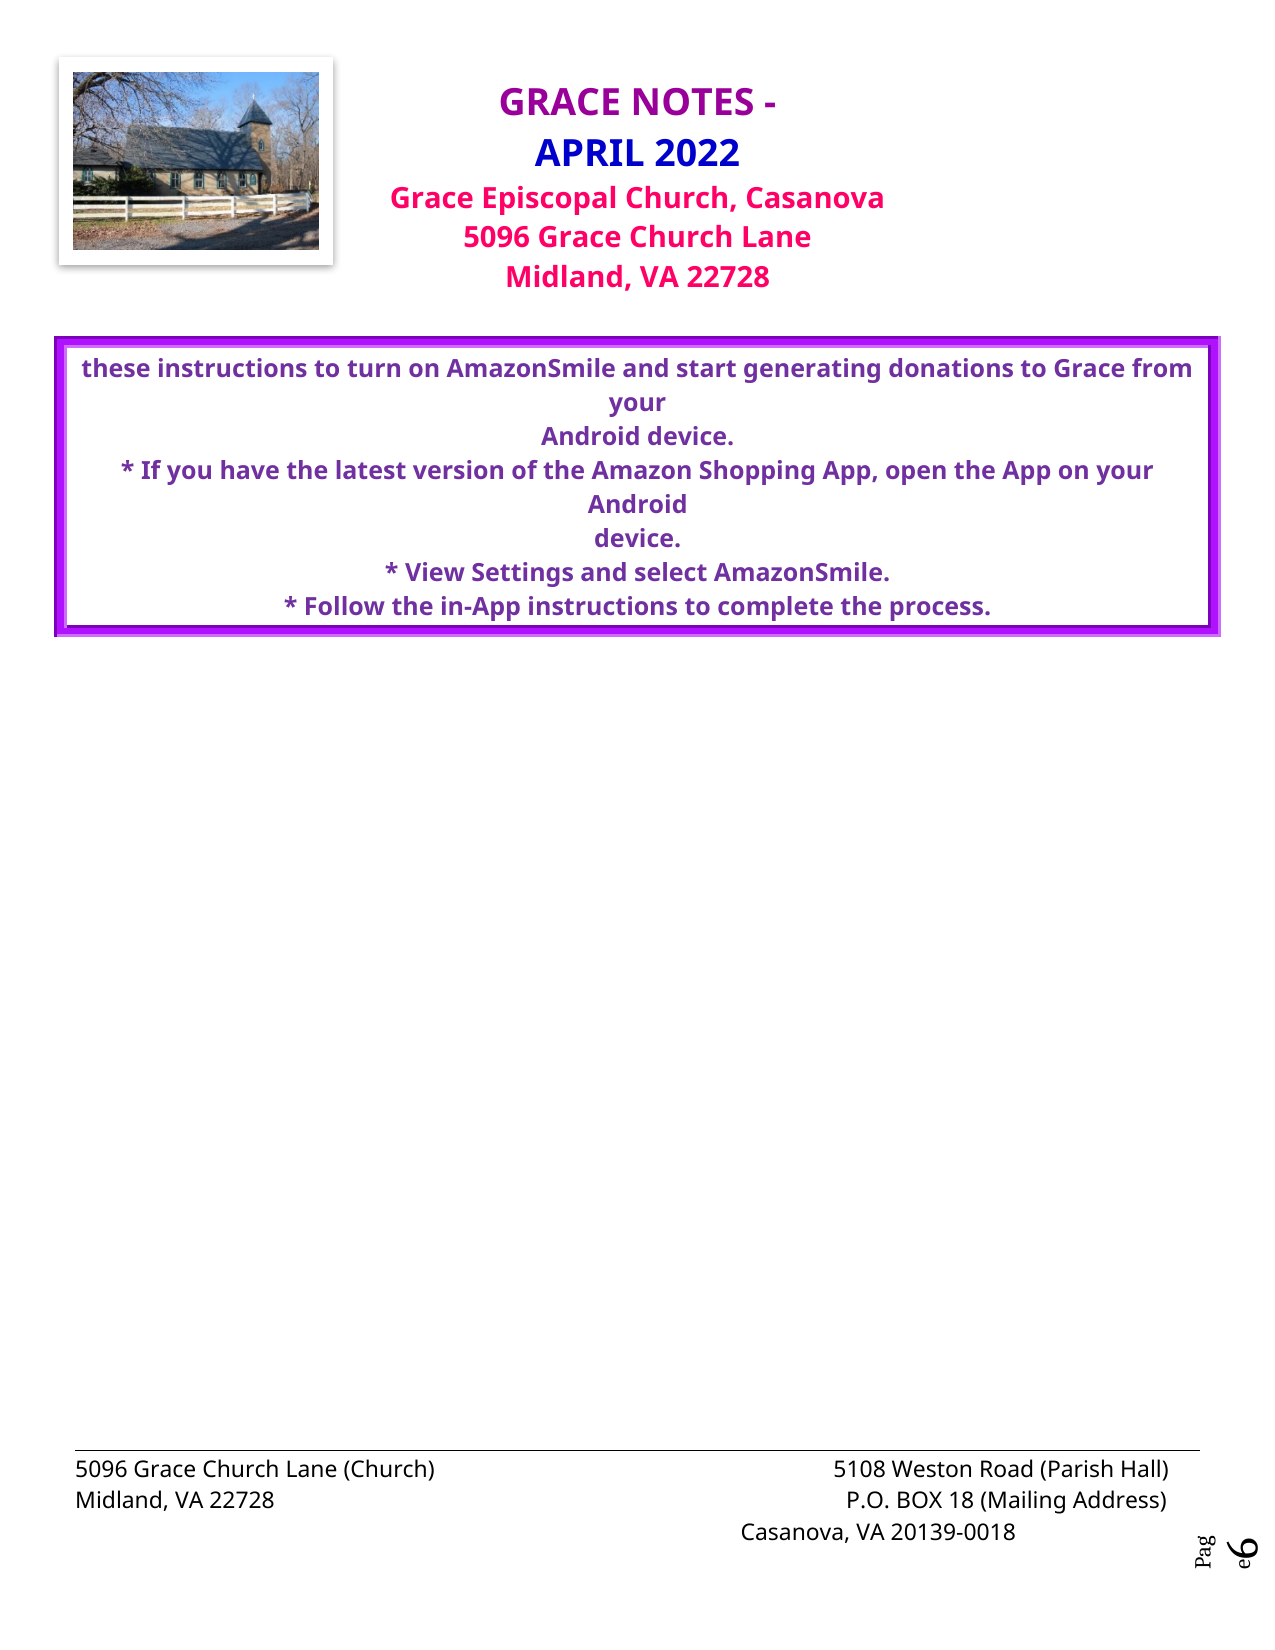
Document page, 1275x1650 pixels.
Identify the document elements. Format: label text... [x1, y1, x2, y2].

text these instructions to turn on AmazonSmile and start generating donations to Grace from your [67, 348, 1208, 418]
text * View Settings and select AmazonSmile. [75, 555, 1200, 574]
text Android device. [75, 418, 1200, 453]
picture [73, 72, 319, 250]
text * If you have the latest version of the Amazon Shopping App, open the App on your Android [75, 453, 1200, 521]
text * Follow the in-App instructions to complete the process. [67, 574, 1208, 625]
text device. [75, 521, 1200, 555]
